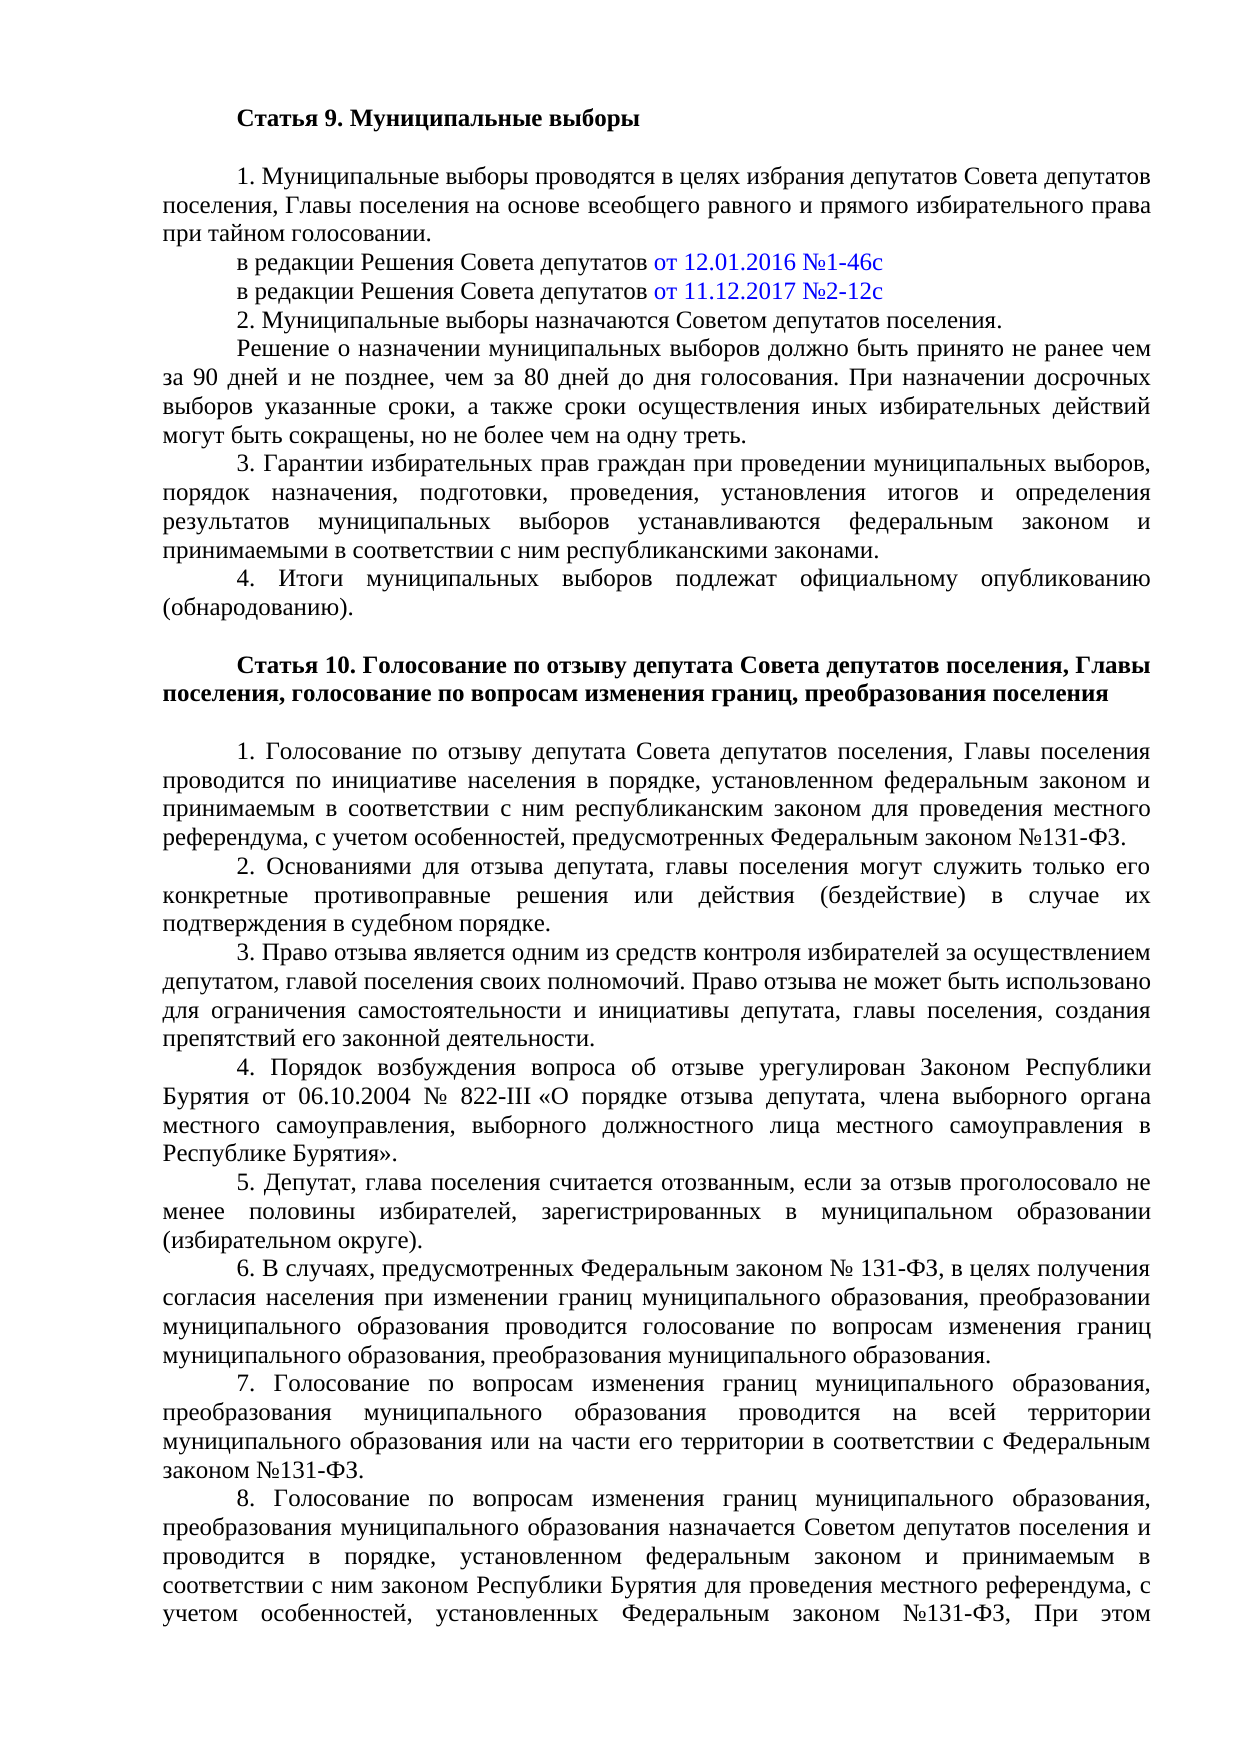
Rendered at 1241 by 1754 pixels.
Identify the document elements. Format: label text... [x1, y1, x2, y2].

text 5. Депутат, глава поселения считается отозванным, если за отзыв проголосовало не менее половины избирателей, зарегистрированных в муниципальном образовании (избирательном округе). [162, 1167, 1152, 1253]
text Решение о назначении муниципальных выборов должно быть принято не ранее чем за 90 дней и не позднее, чем за 80 дней до дня голосования. При назначении досрочных выборов указанные сроки, а также сроки осуществления иных избирательных действий могут быть сокращены, но не более чем на одну треть. [162, 333, 1152, 448]
text 3. Гарантии избирательных прав граждан при проведении муниципальных выборов, порядок назначения, подготовки, проведения, установления итогов и определения результатов муниципальных выборов устанавливаются федеральным законом и принимаемыми в соответствии с ним республиканскими законами. [162, 448, 1152, 563]
text 2. Основаниями для отзыва депутата, главы поселения могут служить только его конкретные противоправные решения или действия (бездействие) в случае их подтверждения в судебном порядке. [162, 851, 1152, 937]
text Статья 9. Муниципальные выборы [162, 103, 1152, 132]
text Статья 10. Голосование по отзыву депутата Совета депутатов поселения, Главы поселения, голосование по вопросам изменения границ, преобразования поселения [162, 650, 1152, 707]
text 2. Муниципальные выборы назначаются Советом депутатов поселения. [162, 305, 1152, 333]
text в редакции Решения Совета депутатов от 12.01.2016 №1-46с [162, 247, 1152, 276]
text 1. Муниципальные выборы проводятся в целях избрания депутатов Совета депутатов поселения, Главы поселения на основе всеобщего равного и прямого избирательного права при тайном голосовании. [162, 161, 1152, 247]
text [162, 1483, 1152, 1627]
text 4. Итоги муниципальных выборов подлежат официальному опубликованию (обнародованию). [162, 563, 1152, 621]
text 3. Право отзыва является одним из средств контроля избирателей за осуществлением депутатом, главой поселения своих полномочий. Право отзыва не может быть использовано для ограничения самостоятельности и инициативы депутата, главы поселения, создания препятствий его законной деятельности. [162, 937, 1152, 1052]
text 6. В случаях, предусмотренных Федеральным законом № 131-ФЗ, в целях получения согласия населения при изменении границ муниципального образования, преобразовании муниципального образования проводится голосование по вопросам изменения границ муниципального образования, преобразования муниципального образования. [162, 1253, 1152, 1368]
text в редакции Решения Совета депутатов от 11.12.2017 №2-12с [162, 276, 1152, 305]
text 1. Голосование по отзыву депутата Совета депутатов поселения, Главы поселения проводится по инициативе населения в порядке, установленном федеральным законом и принимаемым в соответствии с ним республиканским законом для проведения местного референдума, с учетом особенностей, предусмотренных Федеральным законом №131-ФЗ. [162, 736, 1152, 851]
text 4. Порядок возбуждения вопроса об отзыве урегулирован Законом Республики Бурятия от 06.10.2004 № 822-III «О порядке отзыва депутата, члена выборного органа местного самоуправления, выборного должностного лица местного самоуправления в Республике Бурятия». [162, 1052, 1152, 1167]
text 7. Голосование по вопросам изменения границ муниципального образования, преобразования муниципального образования проводится на всей территории муниципального образования или на части его территории в соответствии с Федеральным законом №131-ФЗ. [162, 1368, 1152, 1483]
